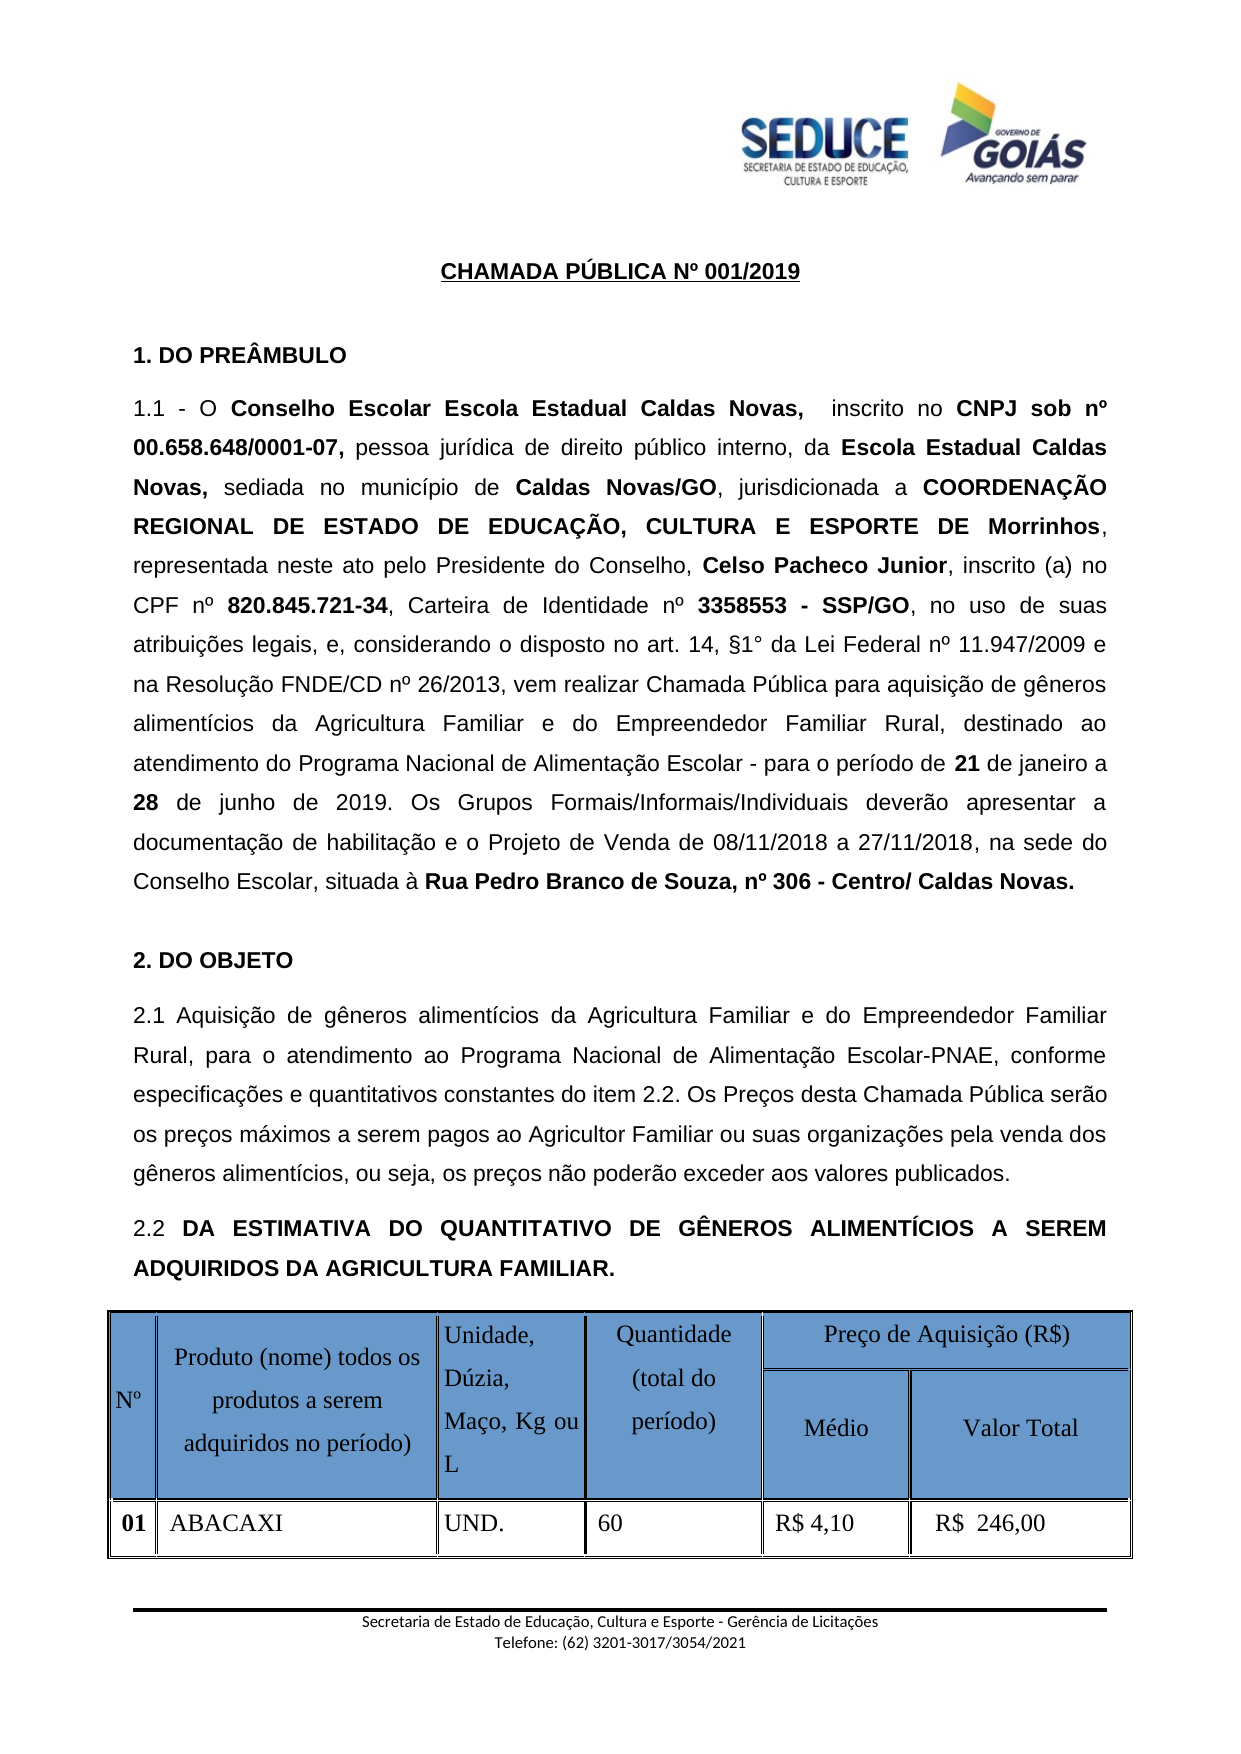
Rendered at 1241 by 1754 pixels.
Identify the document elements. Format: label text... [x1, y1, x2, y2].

text 2.1 Aquisição de gêneros alimentícios da Agricultura Familiar e do Empreendedor Familiar Rural, para o atendimento ao Programa Nacional de Alimentação Escolar-PNAE, conforme especificações e quantitativos constantes do item 2.2. Os Preços desta Chamada Pública serão os preços máximos a serem pagos ao Agricultor Familiar ou suas organizações pela venda dos gêneros alimentícios, ou seja, os preços não poderão exceder aos valores publicados. [133, 1002, 1107, 1187]
text CHAMADA PÚBLICA Nº 001/2019 [133, 258, 1107, 284]
table_cell ABACAXI [157, 1502, 438, 1556]
table_cell 60 [585, 1502, 762, 1556]
table_cell 01 [111, 1498, 157, 1556]
text 2. DO OBJETO [133, 947, 1107, 974]
text 1. DO PREÂMBULO [133, 342, 1107, 368]
table_header Unidade, Dúzia, Maço, Kg ou L [438, 1312, 585, 1498]
table_header Preço de Aquisição (R$) [763, 1313, 1130, 1368]
text 1.1 - O Conselho Escolar Escola Estadual Caldas Novas, inscrito no CNPJ sob nº 00.658.648/0001-07, pessoa jurídica de direito público interno, da Escola Estadual Caldas Novas, sediada no município de Caldas Novas/GO, jurisdicionada a COORDENAÇÃO REGIONAL DE ESTADO DE EDUCAÇÃO, CULTURA E ESPORTE DE Morrinhos, representada neste ato pelo Presidente do Conselho, Celso Pacheco Junior, inscrito (a) no CPF nº 820.845.721-34, Carteira de Identidade nº 3358553 - SSP/GO, no uso de suas atribuições legais, e, considerando o disposto no art. 14, §1° da Lei Federal nº 11.947/2009 e na Resolução FNDE/CD nº 26/2013, vem realizar Chamada Pública para aquisição de gêneros alimentícios da Agricultura Familiar e do Empreendedor Familiar Rural, destinado ao atendimento do Programa Nacional de Alimentação Escolar - para o período de 21 de janeiro a 28 de junho de 2019. Os Grupos Formais/Informais/Individuais deverão apresentar a documentação de habilitação e o Projeto de Venda de 08/11/2018 a 27/11/2018, na sede do Conselho Escolar, situada à Rua Pedro Branco de Souza, nº 306 - Centro/ Caldas Novas. [133, 394, 1107, 895]
table_header Produto (nome) todos os produtos a serem adquiridos no período) [157, 1313, 438, 1498]
table_cell R$ 246,00 [910, 1498, 1130, 1556]
table_cell Médio [764, 1371, 908, 1498]
picture [726, 73, 1108, 216]
table_cell R$ 4,10 [763, 1498, 910, 1556]
text 2.2 DA ESTIMATIVA DO QUANTITATIVO DE GÊNEROS ALIMENTÍCIOS A SEREM ADQUIRIDOS DA AGRICULTURA FAMILIAR. [133, 1215, 1107, 1281]
table_cell Valor Total [910, 1368, 1131, 1498]
table_cell UND. [438, 1502, 585, 1556]
table_header Quantidade (total do período) [585, 1313, 762, 1498]
table_header Nº [111, 1313, 157, 1498]
